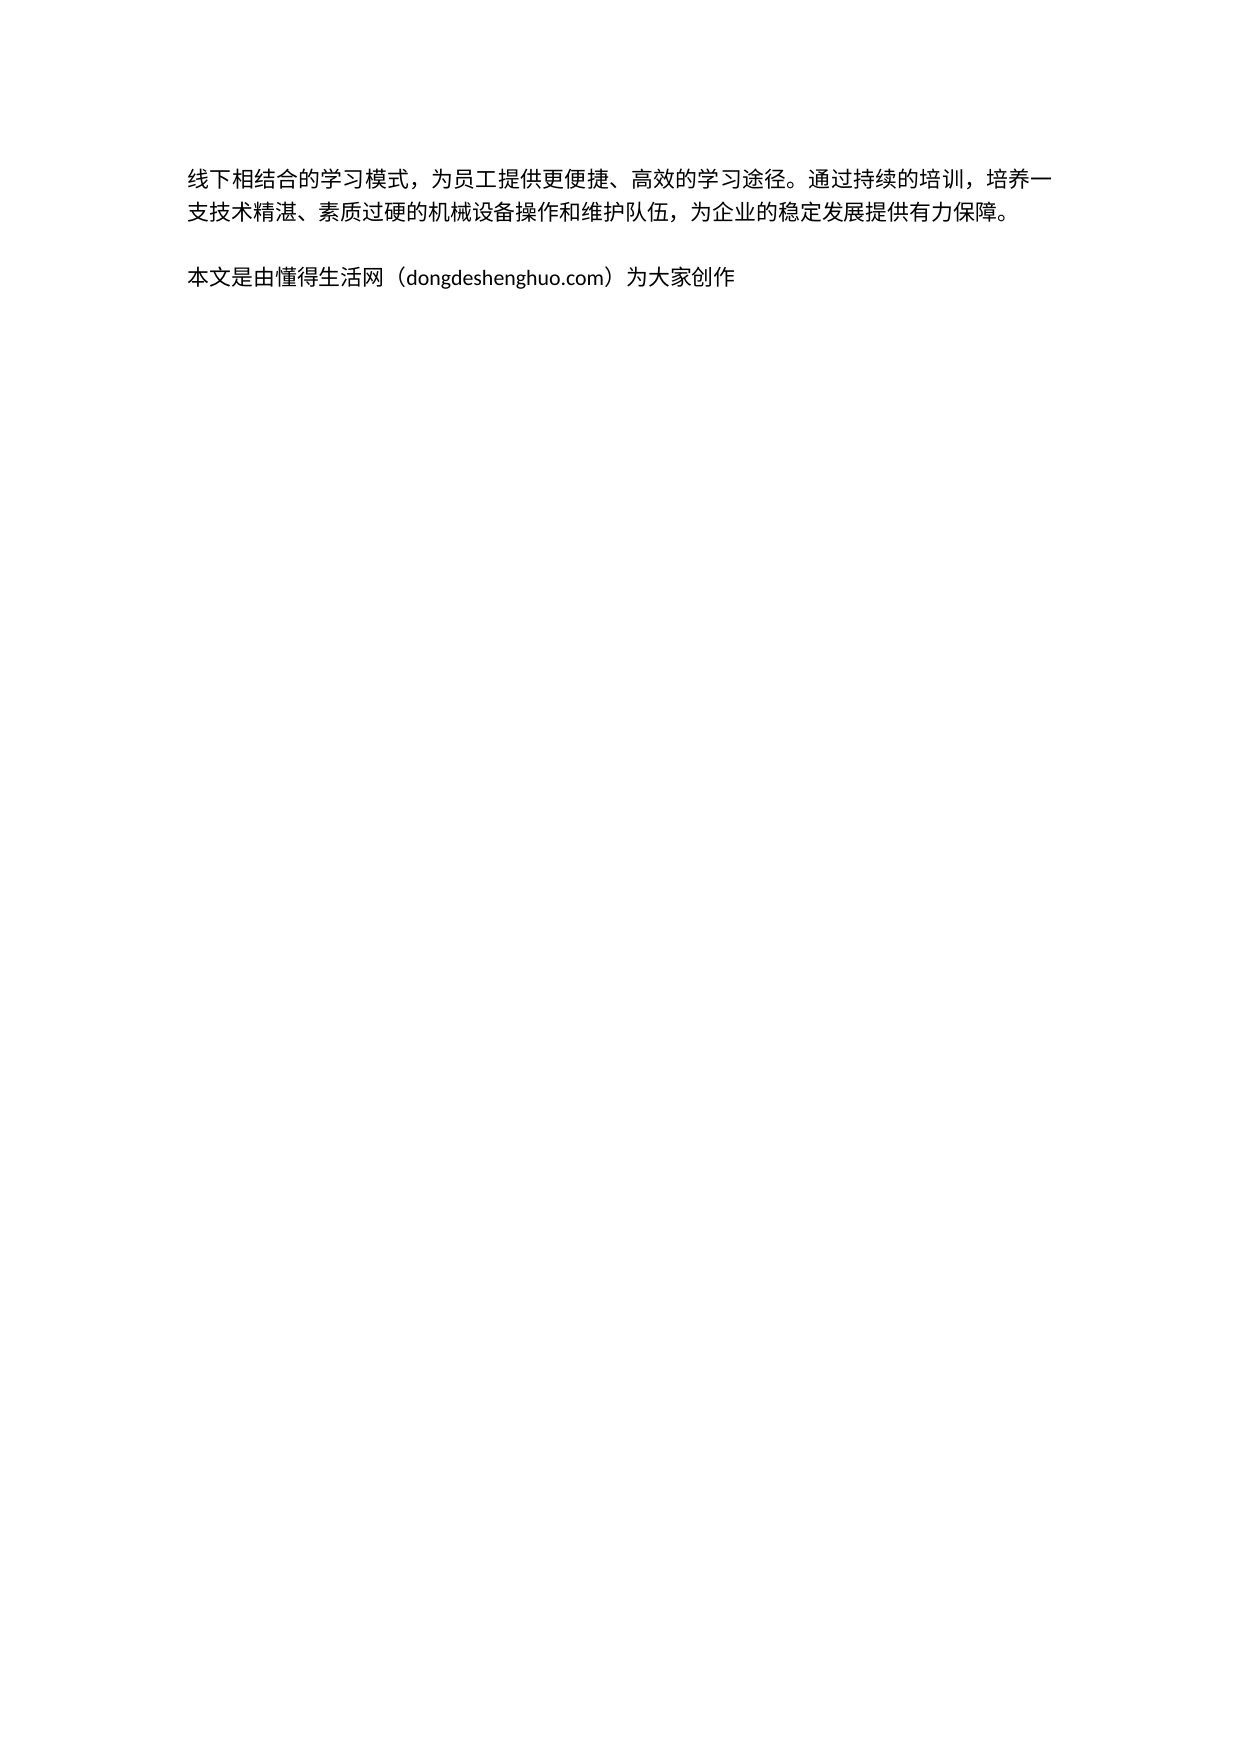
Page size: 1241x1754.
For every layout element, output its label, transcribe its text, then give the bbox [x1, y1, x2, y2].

text 本文是由懂得生活网（dongdeshenghuo.com）为大家创作 [187, 259, 1053, 292]
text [187, 162, 1053, 227]
